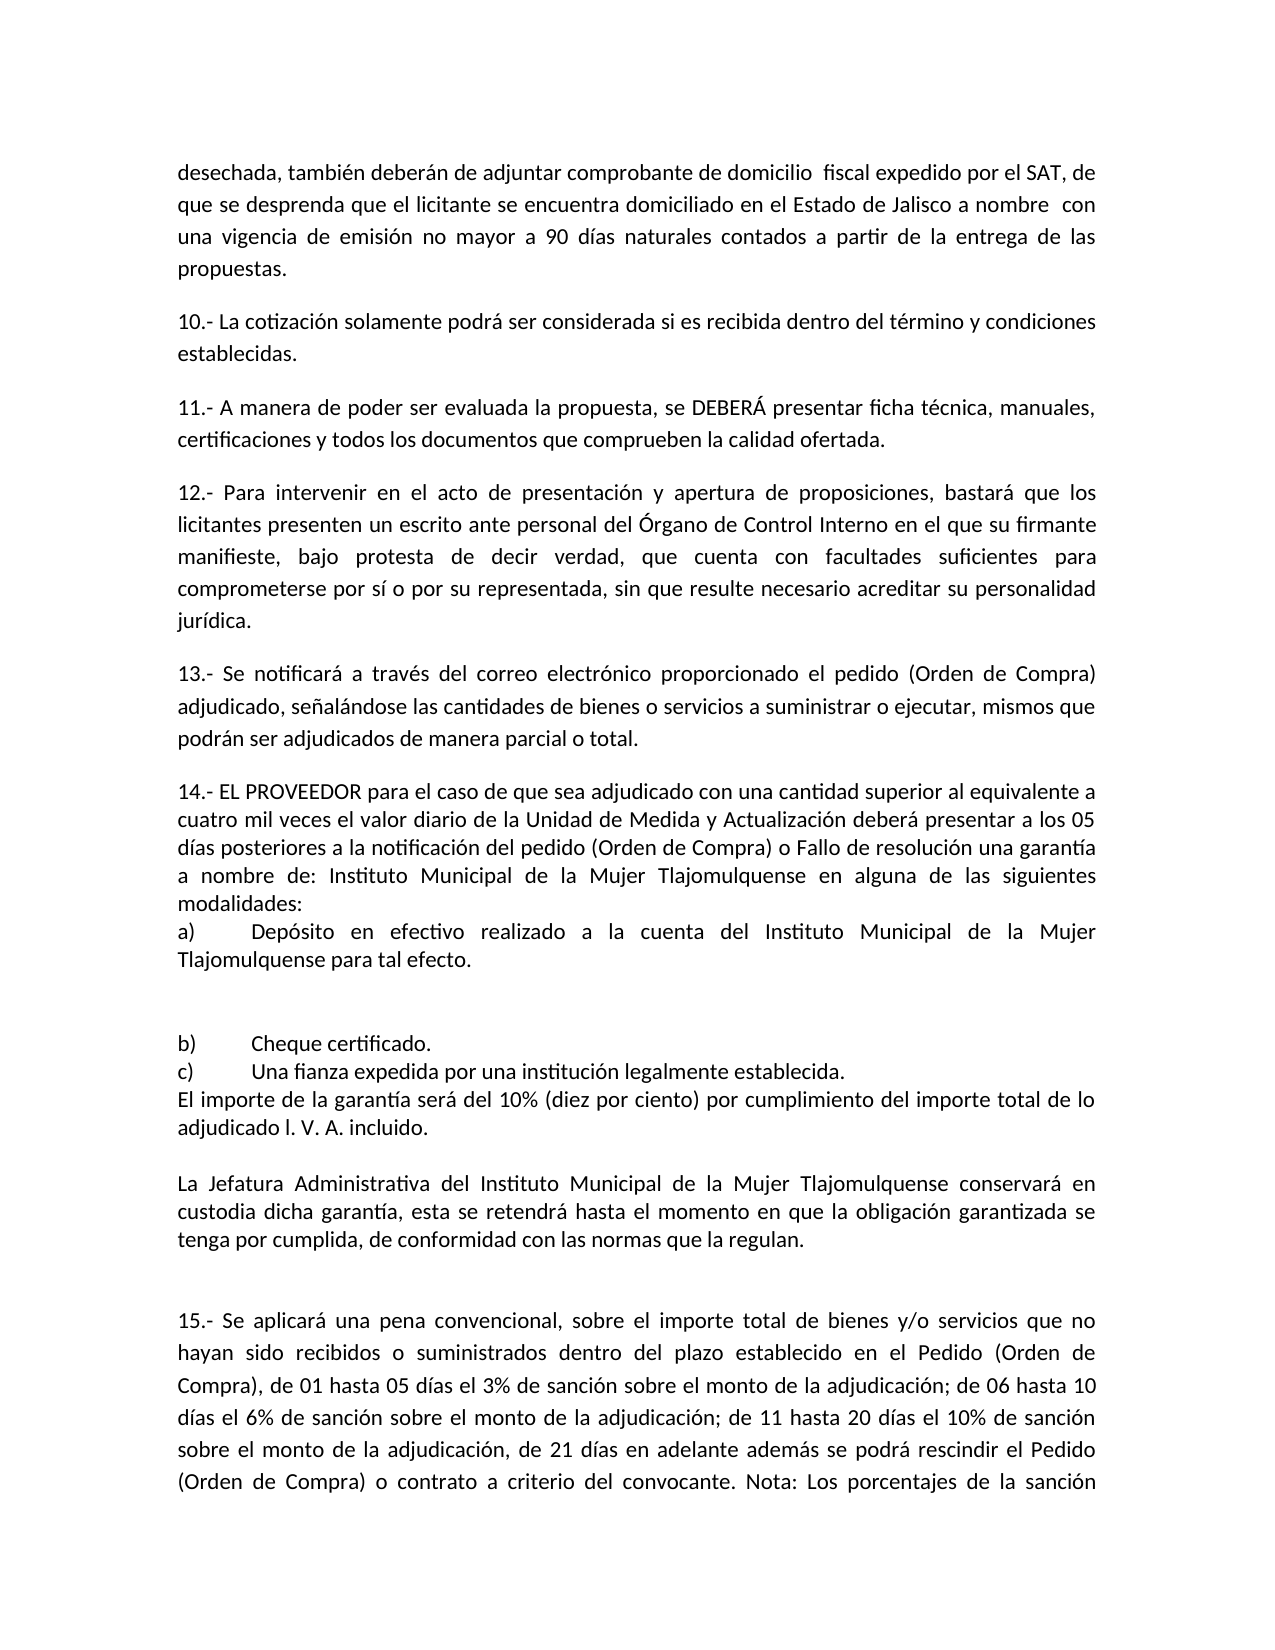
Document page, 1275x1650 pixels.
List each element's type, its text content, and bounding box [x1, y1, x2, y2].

text 13.- Se notificará a través del correo electrónico proporcionado el pedido (Orden de Compra) adjudicado, señalándose las cantidades de bienes o servicios a suministrar o ejecutar, mismos que podrán ser adjudicados de manera parcial o total. [177, 659, 1098, 752]
text El importe de la garantía será del 10% (diez por ciento) por cumplimiento del importe total de lo adjudicado l. V. A. incluido. [177, 1085, 1098, 1141]
text 14.- EL PROVEEDOR para el caso de que sea adjudicado con una cantidad superior al equivalente a cuatro mil veces el valor diario de la Unidad de Medida y Actualización deberá presentar a los 05 días posteriores a la notificación del pedido (Orden de Compra) o Fallo de resolución una garantía a nombre de: Instituto Municipal de la Mujer Tlajomulquense en alguna de las siguientes modalidades: [177, 777, 1098, 917]
text 12.- Para intervenir en el acto de presentación y apertura de proposiciones, bastará que los licitantes presenten un escrito ante personal del Órgano de Control Interno en el que su firmante manifieste, bajo protesta de decir verdad, que cuenta con facultades suficientes para comprometerse por sí o por su representada, sin que resulte necesario acreditar su personalidad jurídica. [177, 478, 1098, 634]
text a) Depósito en efectivo realizado a la cuenta del Instituto Municipal de la Mujer Tlajomulquense para tal efecto. [177, 917, 1098, 973]
text La Jefatura Administrativa del Instituto Municipal de la Mujer Tlajomulquense conservará en custodia dicha garantía, esta se retendrá hasta el momento en que la obligación garantizada se tenga por cumplida, de conformidad con las normas que la regulan. [177, 1169, 1098, 1253]
text b) Cheque certificado. [177, 1029, 1098, 1057]
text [177, 1306, 1098, 1495]
text 11.- A manera de poder ser evaluada la propuesta, se DEBERÁ presentar ficha técnica, manuales, certificaciones y todos los documentos que comprueben la calidad ofertada. [177, 393, 1098, 453]
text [177, 158, 1098, 282]
text c) Una fianza expedida por una institución legalmente establecida. [177, 1057, 1098, 1085]
text 10.- La cotización solamente podrá ser considerada si es recibida dentro del término y condiciones establecidas. [177, 307, 1098, 368]
